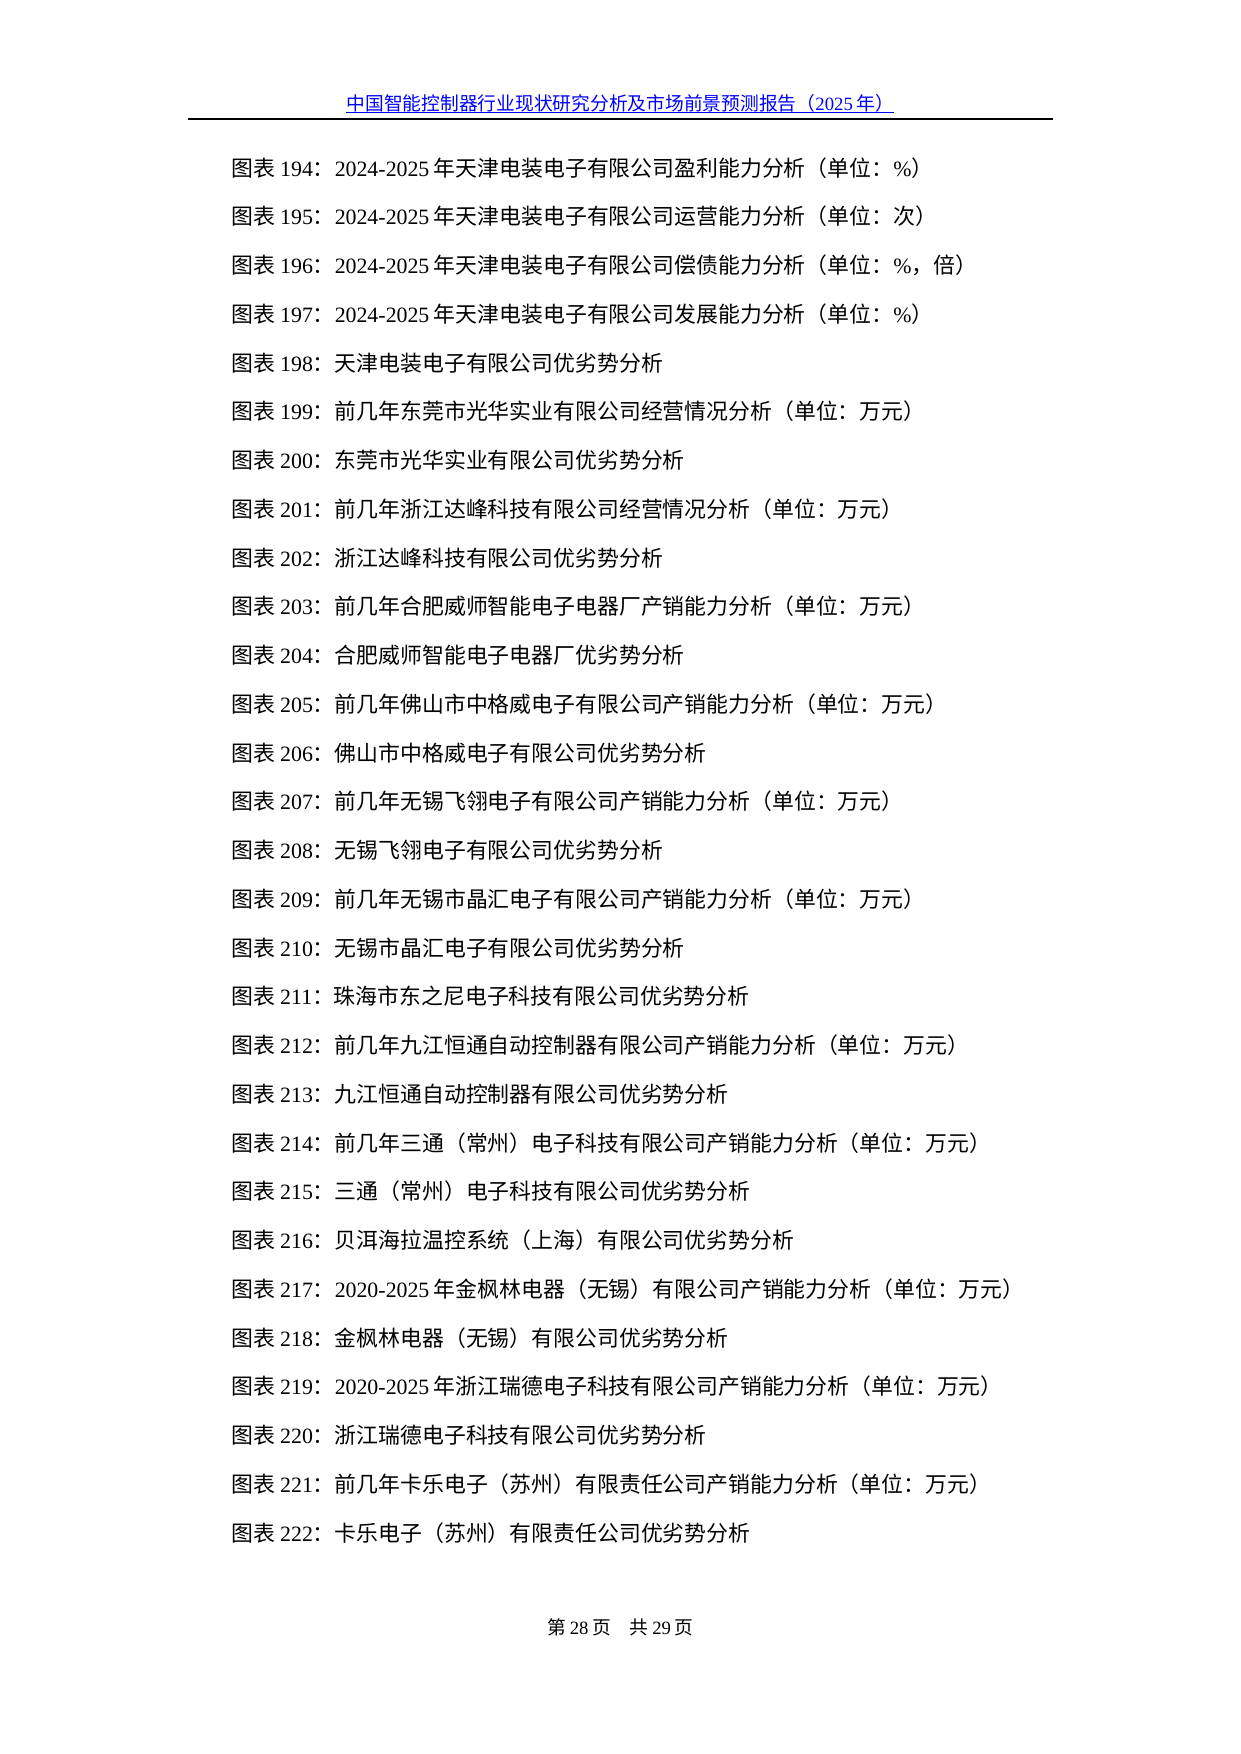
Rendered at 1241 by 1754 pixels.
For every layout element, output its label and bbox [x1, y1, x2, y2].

text [187, 150, 1053, 1548]
